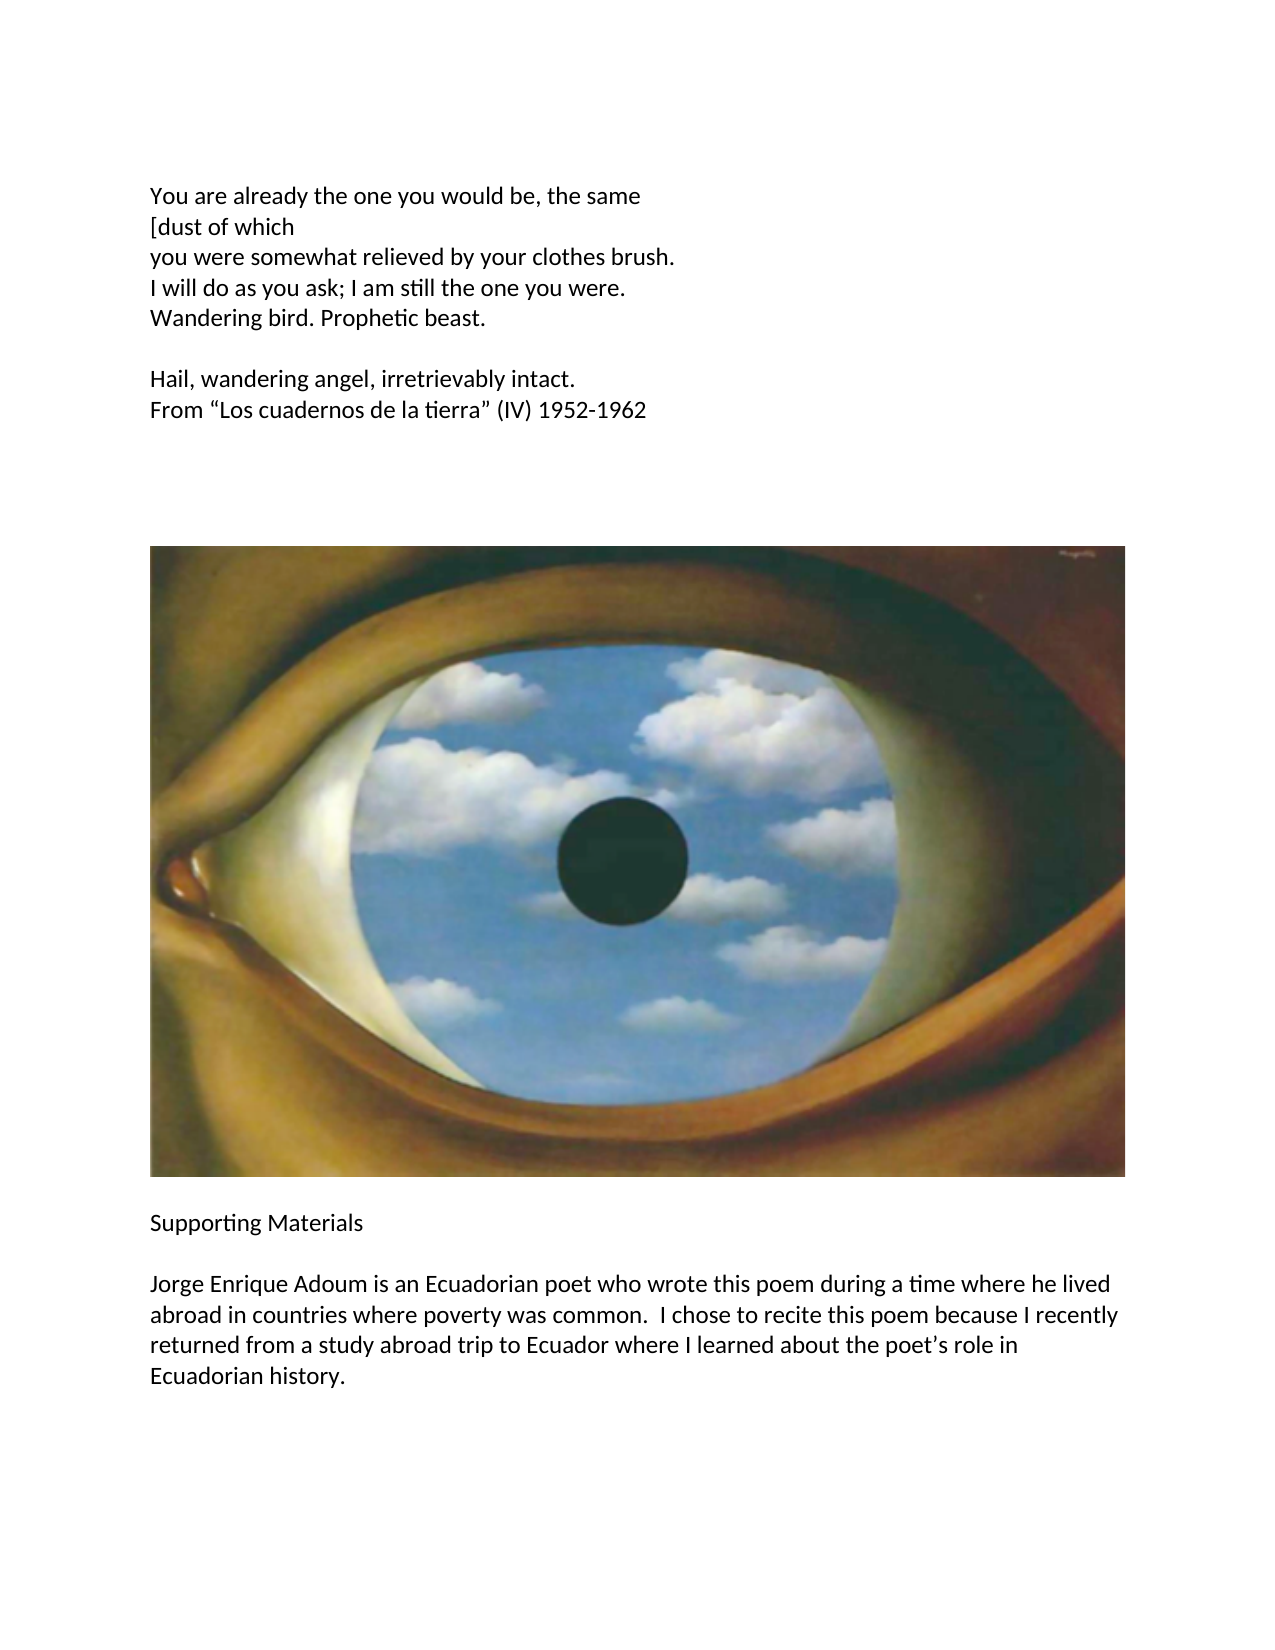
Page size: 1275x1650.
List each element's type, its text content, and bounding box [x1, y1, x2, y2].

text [150, 150, 1125, 394]
text Supporting Materials [150, 1207, 1125, 1238]
text From “Los cuadernos de la tierra” (IV) 1952-1962 [150, 394, 1125, 425]
picture [150, 546, 1125, 1177]
text Jorge Enrique Adoum is an Ecuadorian poet who wrote this poem during a time where he lived abroad in countries where poverty was common. I chose to recite this poem because I recently returned from a study abroad trip to Ecuador where I learned about the poet’s role in Ecuadorian history. [150, 1268, 1125, 1390]
